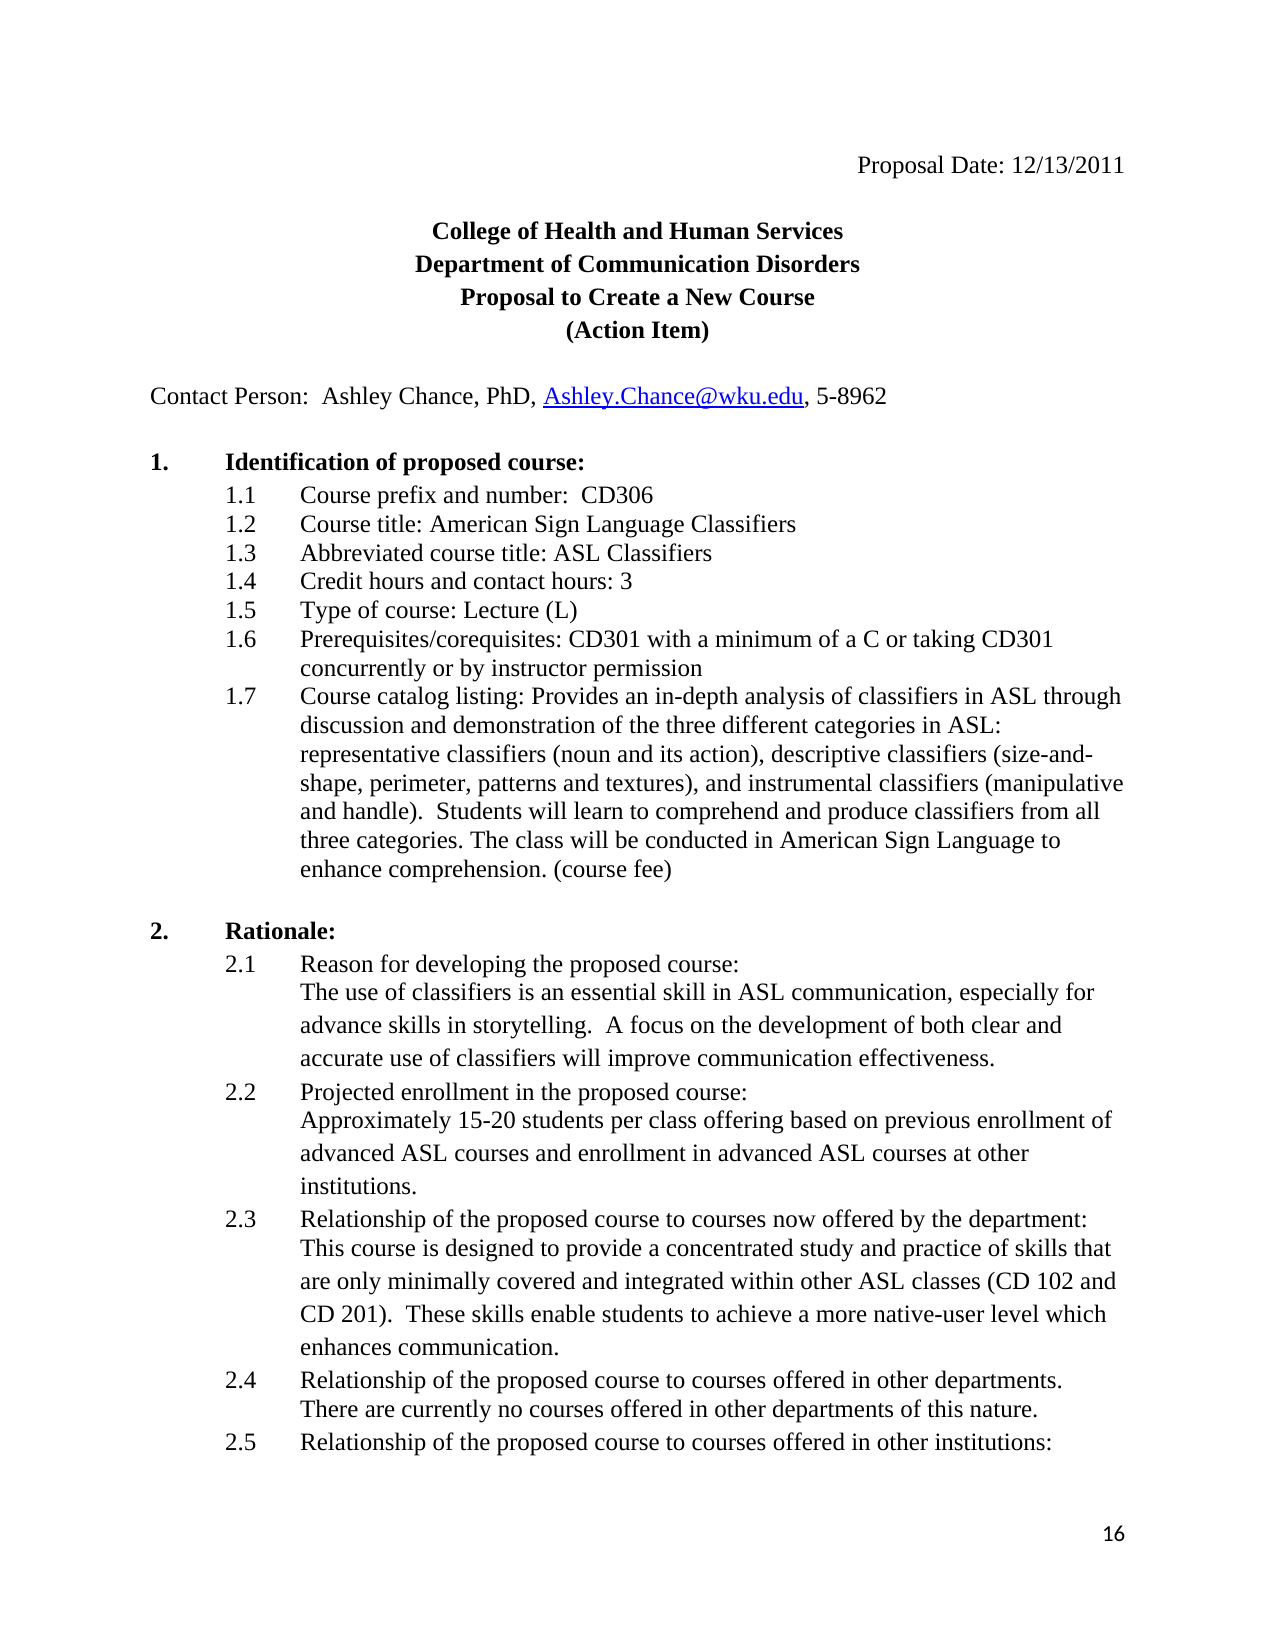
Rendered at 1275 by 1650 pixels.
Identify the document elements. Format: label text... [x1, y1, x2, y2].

text (Action Item) [150, 315, 1125, 344]
list Credit hours and contact hours: 3 [225, 566, 1125, 595]
list Prerequisites/corequisites: CD301 with a minimum of a C or taking CD301 concurrently or by instructor permission [225, 624, 1125, 681]
list Relationship of the proposed course to courses offered in other institutions: [225, 1427, 1125, 1456]
text This course is designed to provide a concentrated study and practice of skills that are only minimally covered and integrated within other ASL classes (CD 102 and CD 201). These skills enable students to achieve a more native-user level which enhances communication. [300, 1233, 1125, 1361]
list Projected enrollment in the proposed course: [225, 1077, 1125, 1105]
text College of Health and Human Services [150, 216, 1125, 245]
list Relationship of the proposed course to courses offered in other departments. [225, 1365, 1125, 1394]
text 1. Identification of proposed course: [150, 447, 1125, 476]
list Course catalog listing: Provides an in-depth analysis of classifiers in ASL through discussion and demonstration of the three different categories in ASL: representative classifiers (noun and its action), descriptive classifiers (size-and-shape, perimeter, patterns and textures), and instrumental classifiers (manipulative and handle). Students will learn to comprehend and produce classifiers from all three categories. The class will be conducted in American Sign Language to enhance comprehension. (course fee) [225, 681, 1125, 883]
list Reason for developing the proposed course: [225, 949, 1125, 977]
list Type of course: Lecture (L) [225, 595, 1125, 624]
text 2. Rationale: [150, 916, 1125, 944]
list Abbreviated course title: ASL Classifiers [225, 538, 1125, 566]
text There are currently no courses offered in other departments of this nature. [225, 1394, 1125, 1423]
list Course title: American Sign Language Classifiers [225, 509, 1125, 538]
text Proposal to Create a New Course [150, 282, 1125, 311]
text Approximately 15-20 students per class offering based on previous enrollment of advanced ASL courses and enrollment in advanced ASL courses at other institutions. [300, 1105, 1125, 1200]
text Contact Person: Ashley Chance, PhD, Ashley.Chance@wku.edu, 5-8962 [150, 381, 1125, 410]
text Proposal Date: 12/13/2011 [150, 150, 1125, 179]
list Course prefix and number: CD306 [225, 480, 1125, 509]
text Department of Communication Disorders [150, 249, 1125, 278]
list Relationship of the proposed course to courses now offered by the department: [225, 1204, 1125, 1233]
text The use of classifiers is an essential skill in ASL communication, especially for advance skills in storytelling. A focus on the development of both clear and accurate use of classifiers will improve communication effectiveness. [300, 977, 1125, 1072]
